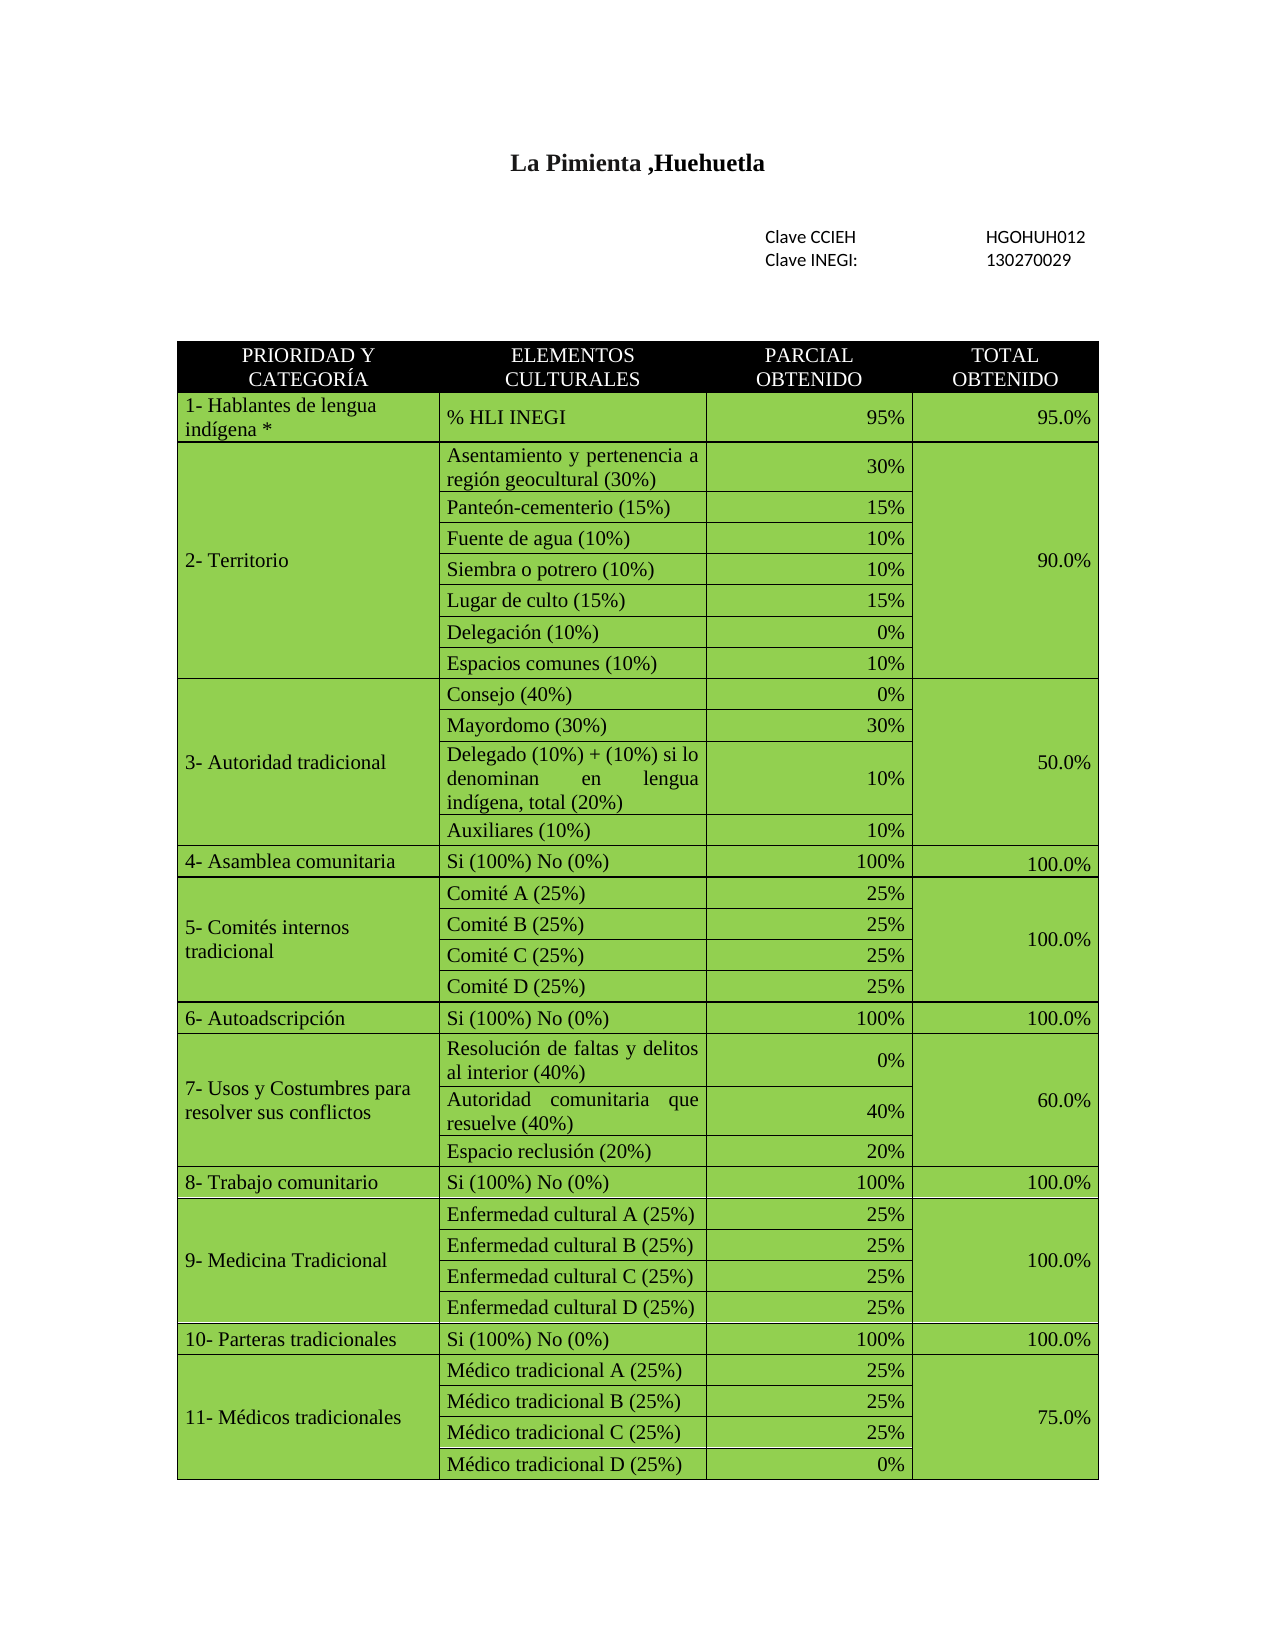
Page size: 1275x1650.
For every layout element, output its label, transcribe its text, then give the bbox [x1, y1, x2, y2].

table_cell Siembra o potrero (10%) [440, 554, 706, 584]
table_cell 100.0% [913, 846, 1098, 876]
table_cell 25% [707, 1292, 912, 1322]
table_cell Si (100%) No (0%) [440, 1324, 706, 1354]
table_cell 7- Usos y Costumbres para resolver sus conflictos [178, 1034, 439, 1166]
table_header PRIORIDAD Y CATEGORÍA [178, 342, 439, 392]
table_cell Médico tradicional C (25%) [440, 1417, 706, 1447]
table_cell Espacio reclusión (20%) [440, 1136, 706, 1166]
table_cell Enfermedad cultural A (25%) [440, 1199, 706, 1229]
table_cell 25% [707, 971, 912, 1001]
table_cell 25% [707, 1386, 912, 1416]
table_cell Lugar de culto (15%) [440, 585, 706, 616]
table_cell 25% [707, 878, 912, 908]
table_cell 95.0% [913, 393, 1098, 441]
table_cell Médico tradicional D (25%) [440, 1449, 706, 1479]
table_cell 10% [707, 742, 912, 814]
table_cell 100.0% [913, 1003, 1098, 1033]
table_cell 40% [707, 1087, 912, 1135]
table_cell 25% [707, 940, 912, 970]
table_cell 100.0% [913, 1324, 1098, 1354]
table_cell Médico tradicional A (25%) [440, 1355, 706, 1385]
table_cell Enfermedad cultural B (25%) [440, 1230, 706, 1260]
table_cell 10% [707, 523, 912, 553]
table_cell 10- Parteras tradicionales [178, 1324, 439, 1354]
table_cell Comité B (25%) [440, 909, 706, 939]
table_cell Autoridad comunitaria que resuelve (40%) [440, 1087, 706, 1135]
table_cell 25% [707, 1199, 912, 1229]
table_header ELEMENTOS CULTURALES [440, 342, 706, 392]
table_cell 10% [707, 554, 912, 584]
table_cell 25% [707, 909, 912, 939]
table_cell 25% [707, 1230, 912, 1260]
table_cell 5- Comités internos tradicional [178, 878, 439, 1001]
table_cell Enfermedad cultural C (25%) [440, 1261, 706, 1291]
table_cell % HLI INEGI [440, 393, 706, 441]
table_cell 50.0% [913, 679, 1098, 845]
table_cell Delegado (10%) + (10%) si lo denominan en lengua indígena, total (20%) [440, 742, 706, 814]
table_cell 130270029 [975, 249, 1101, 299]
table_cell Mayordomo (30%) [440, 710, 706, 741]
table_cell 10% [707, 648, 912, 678]
table_cell 15% [707, 585, 912, 616]
table_cell 0% [707, 617, 912, 647]
table_cell Consejo (40%) [440, 679, 706, 709]
table_header Clave CCIEH [754, 226, 974, 248]
table_cell 30% [707, 710, 912, 741]
table_cell Espacios comunes (10%) [440, 648, 706, 678]
table_cell 30% [707, 443, 912, 491]
table_cell 1- Hablantes de lengua indígena * [178, 393, 439, 441]
table_cell 75.0% [913, 1355, 1098, 1479]
table_cell 60.0% [913, 1034, 1098, 1166]
table_cell Asentamiento y pertenencia a región geocultural (30%) [440, 443, 706, 491]
table_cell Médico tradicional B (25%) [440, 1386, 706, 1416]
table_cell 9- Medicina Tradicional [178, 1199, 439, 1322]
table_cell 100% [707, 1167, 912, 1197]
table_cell 25% [707, 1355, 912, 1385]
table_cell 2- Territorio [178, 443, 439, 678]
table_cell 100.0% [913, 878, 1098, 1001]
table_cell Delegación (10%) [440, 617, 706, 647]
table_cell 100.0% [913, 1199, 1098, 1322]
table_cell 100.0% [913, 1167, 1098, 1197]
table_cell 90.0% [913, 443, 1098, 678]
table_cell Comité C (25%) [440, 940, 706, 970]
table_cell 100% [707, 1003, 912, 1033]
table_cell Resolución de faltas y delitos al interior (40%) [440, 1034, 706, 1086]
table_cell Fuente de agua (10%) [440, 523, 706, 553]
table_cell 15% [707, 492, 912, 522]
table_cell 0% [707, 1034, 912, 1086]
table_cell Si (100%) No (0%) [440, 1167, 706, 1197]
table_cell 100% [707, 1324, 912, 1354]
table_cell 25% [707, 1261, 912, 1291]
table_header TOTAL OBTENIDO [913, 342, 1098, 392]
table_cell 25% [707, 1417, 912, 1447]
table_header PARCIAL OBTENIDO [707, 342, 912, 392]
table_cell Clave INEGI: [754, 249, 974, 299]
table_cell Comité D (25%) [440, 971, 706, 1001]
text La Pimienta ,Huehuetla [177, 148, 1098, 176]
table_cell 20% [707, 1136, 912, 1166]
table_cell 4- Asamblea comunitaria [178, 846, 439, 876]
table_cell 0% [707, 679, 912, 709]
table_cell 95% [707, 393, 912, 441]
table_cell 0% [707, 1449, 912, 1479]
table_cell Enfermedad cultural D (25%) [440, 1292, 706, 1322]
table_cell 11- Médicos tradicionales [178, 1355, 439, 1479]
table_cell 100% [707, 846, 912, 876]
table_cell 3- Autoridad tradicional [178, 679, 439, 845]
table_cell Comité A (25%) [440, 878, 706, 908]
table_cell Auxiliares (10%) [440, 815, 706, 845]
table_cell 6- Autoadscripción [178, 1003, 439, 1033]
table_cell Si (100%) No (0%) [440, 846, 706, 876]
table_cell Si (100%) No (0%) [440, 1003, 706, 1033]
table_cell Panteón-cementerio (15%) [440, 492, 706, 522]
table_cell 10% [707, 815, 912, 845]
table_cell 8- Trabajo comunitario [178, 1167, 439, 1197]
table_header HGOHUH012 [975, 226, 1101, 248]
